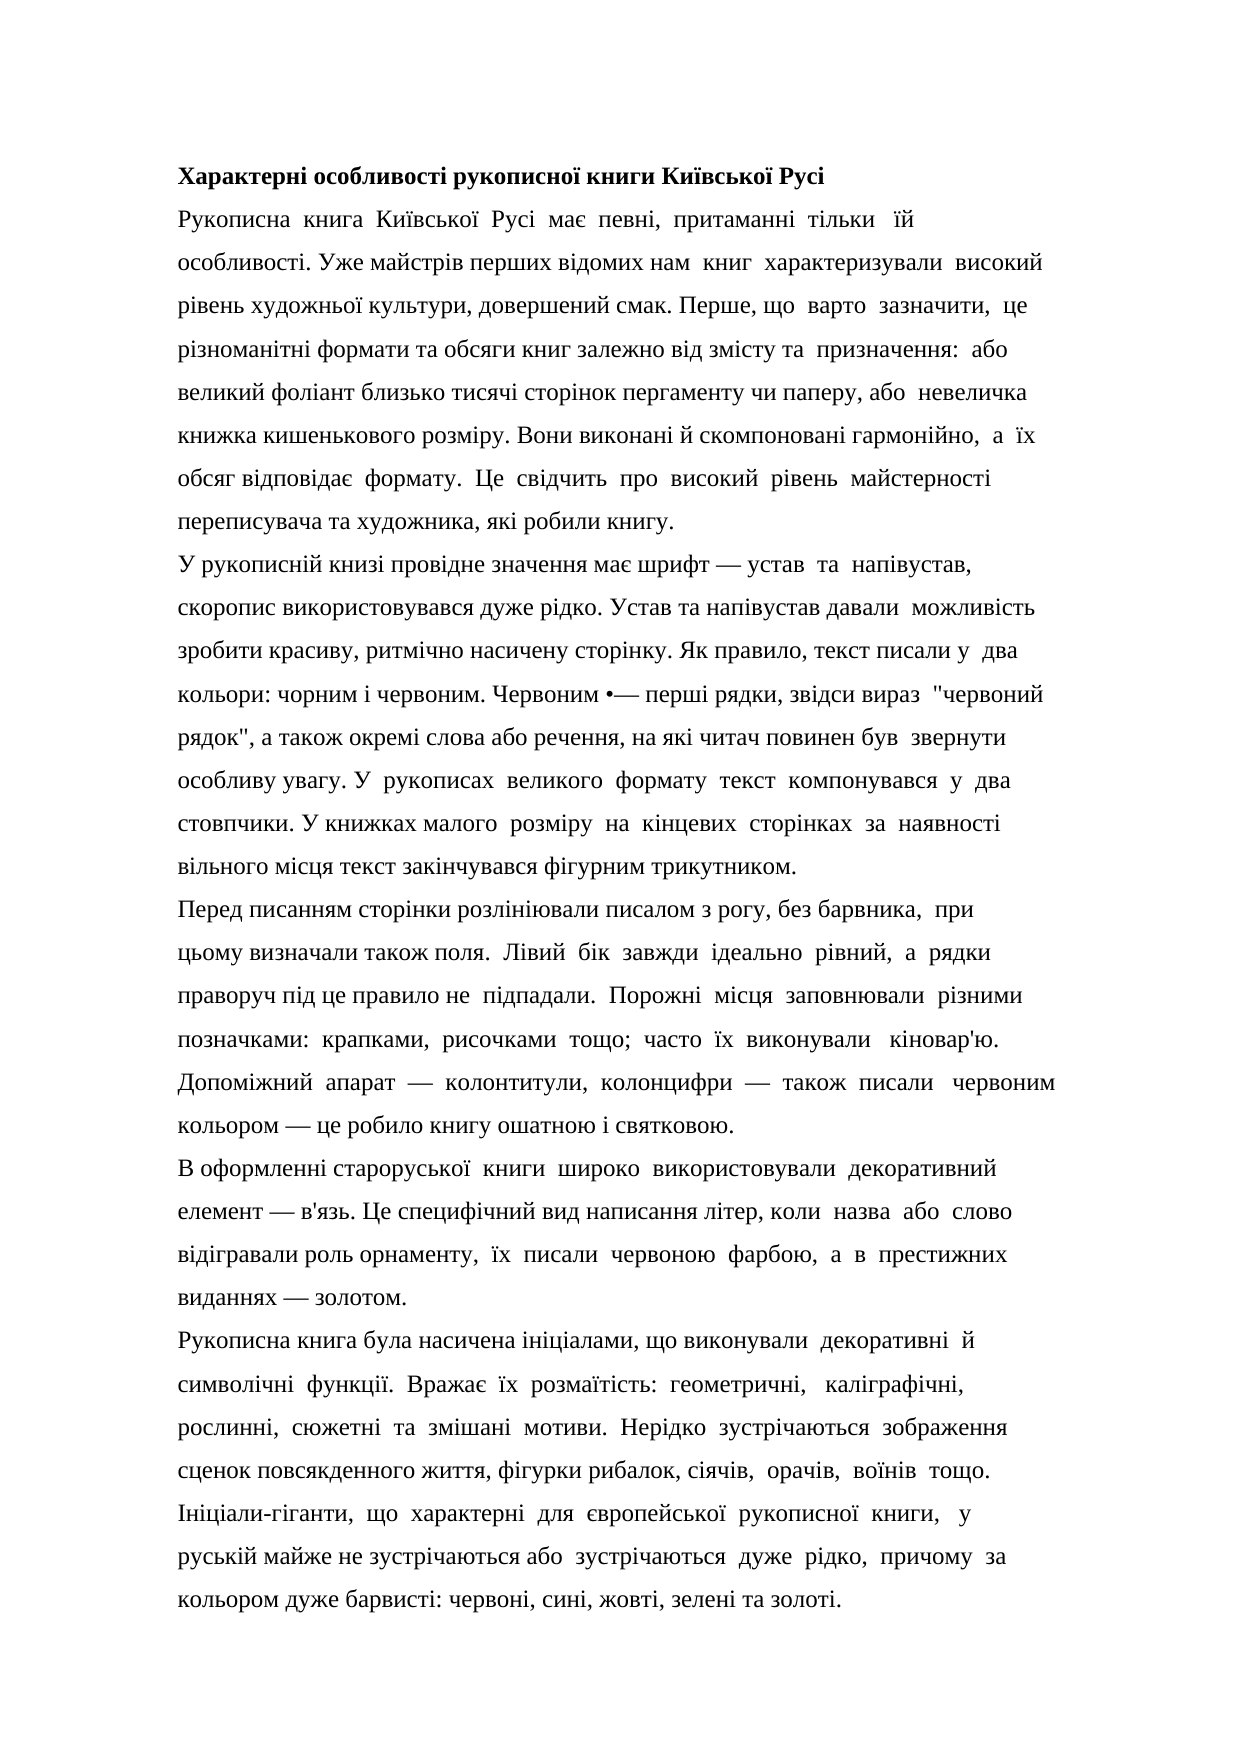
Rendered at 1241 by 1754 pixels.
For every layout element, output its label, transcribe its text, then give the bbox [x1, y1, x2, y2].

text цьому визначали також поля. Лівий бік завжди ідеально рівний, а рядки [177, 937, 1152, 966]
text рівень художньої культури, довершений смак. Перше, що варто зазначити, це [177, 291, 1152, 319]
text В оформленні староруської книги широко використовували декоративний [177, 1153, 1152, 1182]
text Ініціали-гіганти, що характерні для європейської рукописної книги, у [177, 1498, 1152, 1527]
text У рукописній книзі провідне значення має шрифт — устав та напівустав, [177, 549, 1152, 578]
text кольори: чорним і червоним. Червоним •— перші рядки, звідси вираз "червоний [177, 679, 1152, 707]
text вільного місця текст закінчувався фігурним трикутником. [177, 851, 1152, 880]
text виданнях — золотом. [177, 1282, 1152, 1311]
text переписувача та художника, які робили книгу. [177, 506, 1152, 535]
text книжка кишенькового розміру. Вони виконані й скомпоновані гармонійно, а їх [177, 420, 1152, 449]
text праворуч під це правило не підпадали. Порожні місця заповнювали різними [177, 981, 1152, 1009]
text руській майже не зустрічаються або зустрічаються дуже рідко, причому за [177, 1541, 1152, 1570]
text кольором — це робило книгу ошатною і святковою. [177, 1110, 1152, 1139]
text рядок", а також окремі слова або речення, на які читач повинен був звернути [177, 722, 1152, 751]
text особливості. Уже майстрів перших відомих нам книг характеризували високий [177, 247, 1152, 276]
text сценок повсякденного життя, фігурки рибалок, сіячів, орачів, воїнів тощо. [177, 1455, 1152, 1484]
text Характерні особливості рукописної книги Київської Русі [177, 161, 1152, 190]
text рослинні, сюжетні та змішані мотиви. Нерідко зустрічаються зображення [177, 1412, 1152, 1441]
text Рукописна книга була насичена ініціалами, що виконували декоративні й [177, 1326, 1152, 1354]
text елемент — в'язь. Це специфічний вид написання літер, коли назва або слово [177, 1196, 1152, 1225]
text скоропис використовувався дуже рідко. Устав та напівустав давали можливість [177, 592, 1152, 621]
text Допоміжний апарат — колонтитули, колонцифри — також писали червоним [177, 1067, 1152, 1096]
text Рукописна книга Київської Русі має певні, притаманні тільки їй [177, 204, 1152, 233]
text різноманітні формати та обсяги книг залежно від змісту та призначення: або [177, 334, 1152, 362]
text стовпчики. У книжках малого розміру на кінцевих сторінках за наявності [177, 808, 1152, 837]
text кольором дуже барвисті: червоні, сині, жовті, зелені та золоті. [177, 1584, 1152, 1613]
text особливу увагу. У рукописах великого формату текст компонувався у два [177, 765, 1152, 794]
text великий фоліант близько тисячі сторінок пергаменту чи паперу, або невеличка [177, 377, 1152, 406]
text зробити красиву, ритмічно насичену сторінку. Як правило, текст писали у два [177, 636, 1152, 664]
text Перед писанням сторінки розлініювали писалом з рогу, без барвника, при [177, 894, 1152, 923]
text символічні функції. Вражає їх розмаїтість: геометричні, каліграфічні, [177, 1369, 1152, 1397]
text позначками: крапками, рисочками тощо; часто їх виконували кіновар'ю. [177, 1024, 1152, 1052]
text відігравали роль орнаменту, їх писали червоною фарбою, а в престижних [177, 1239, 1152, 1268]
text обсяг відповідає формату. Це свідчить про високий рівень майстерності [177, 463, 1152, 492]
